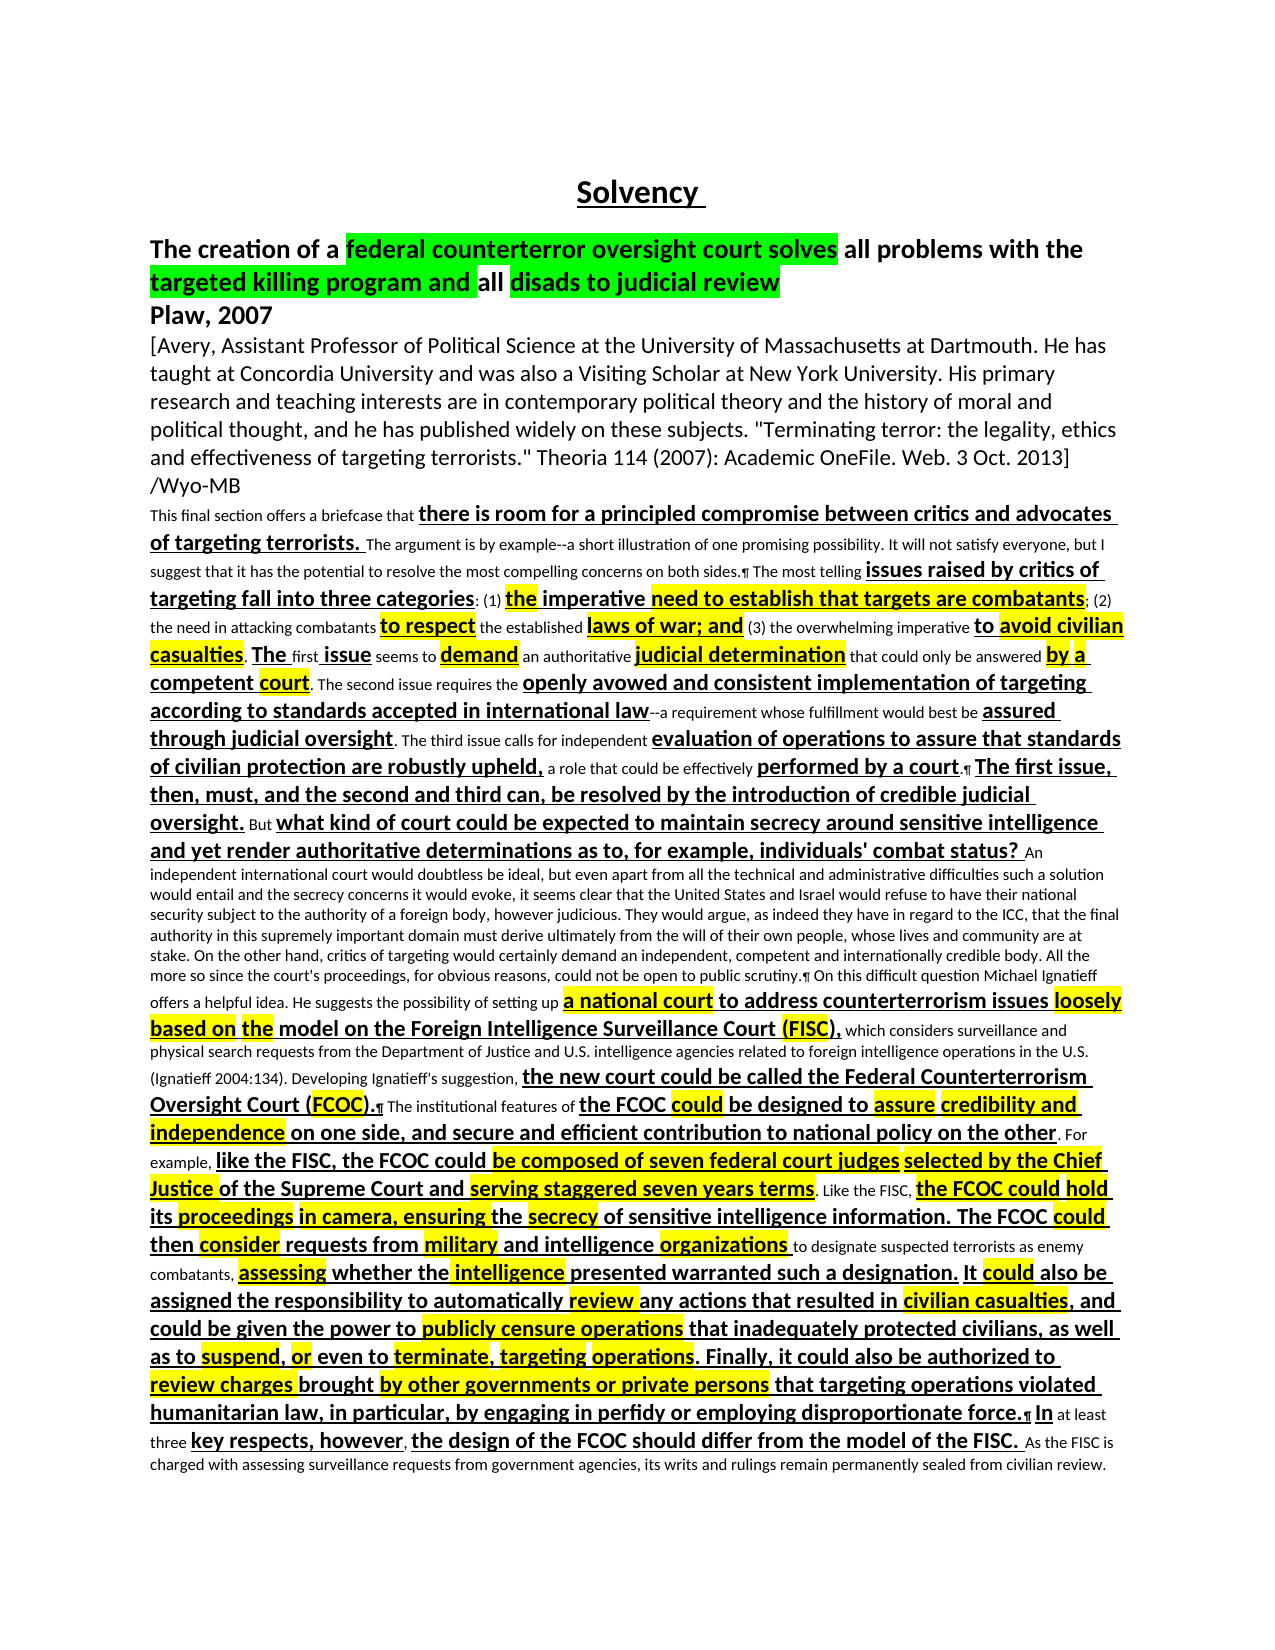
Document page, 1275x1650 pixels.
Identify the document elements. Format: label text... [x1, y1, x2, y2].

subtitle The creation of a federal counterterror oversight court solves all problems with the targeted killing program and all disads to judicial review [150, 232, 1125, 298]
text Plaw, 2007 [150, 298, 1125, 331]
text [Avery, Assistant Professor of Political Science at the University of Massachusetts at Dartmouth. He has taught at Concordia University and was also a Visiting Scholar at New York University. His primary research and teaching interests are in contemporary political theory and the history of moral and political thought, and he has published widely on these subjects. "Terminating terror: the legality, ethics and effectiveness of targeting terrorists." Theoria 114 (2007): Academic OneFile. Web. 3 Oct. 2013] /Wyo-MB [150, 331, 1125, 499]
subtitle Solvency [150, 171, 1125, 212]
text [150, 499, 1125, 1475]
